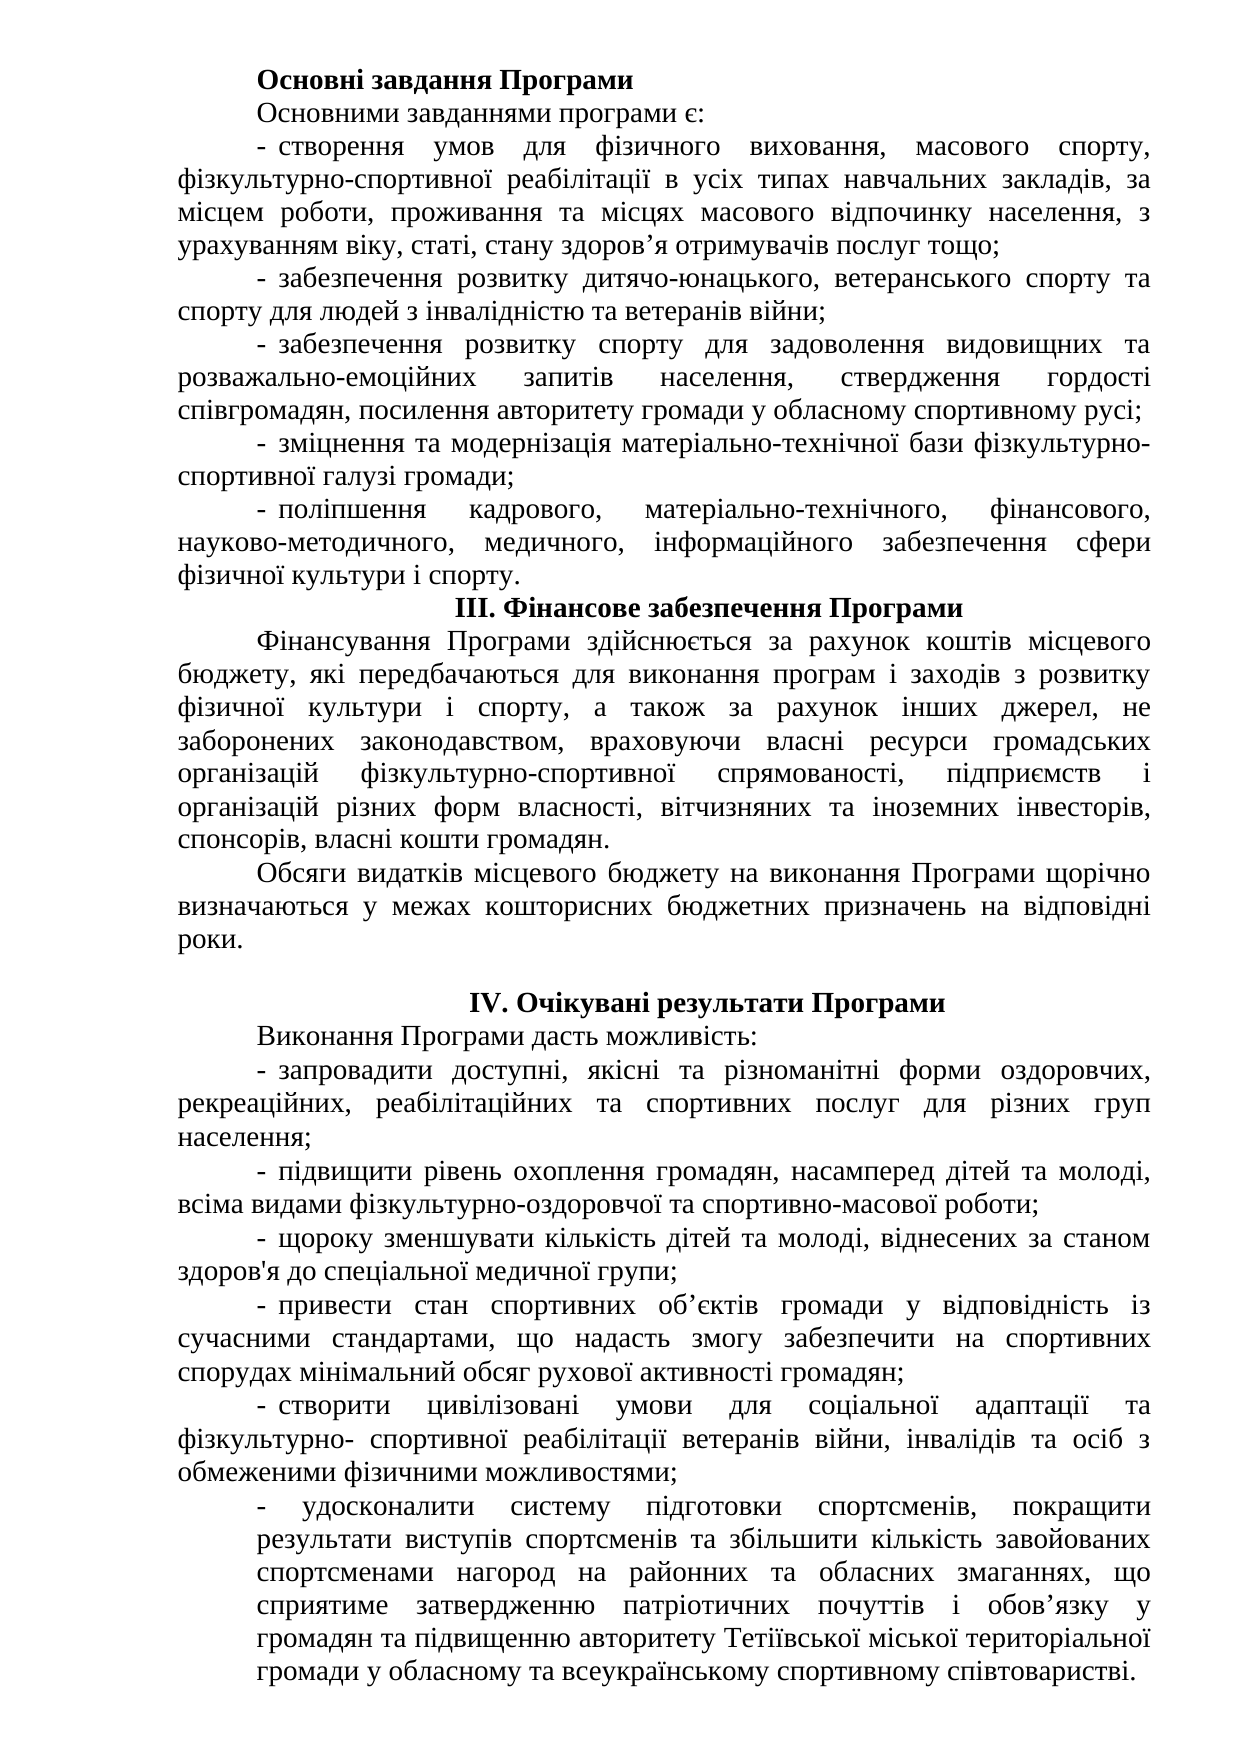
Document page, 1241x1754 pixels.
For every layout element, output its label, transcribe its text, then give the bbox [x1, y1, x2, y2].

text - удосконалити систему підготовки спортсменів, покращити результати виступів спортсменів та збільшити кількість завойованих спортсменами нагород на районних та обласних змаганнях, що сприятиме затвердженню патріотичних почуттів і обов’язку у громадян та підвищенню авторитету Тетіївської міської територіальної громади у обласному та всеукраїнському спортивному співтоваристві. [256, 1489, 1152, 1687]
list запровадити доступні, якісні та різноманітні форми оздоровчих, рекреаційних, реабілітаційних та спортивних послуг для різних груп населення; [177, 1053, 1152, 1153]
text IV. Очікувані результати Програми [469, 986, 1152, 1019]
text III. Фінансове забезпечення Програми [454, 591, 1152, 624]
list створення умов для фізичного виховання, масового спорту, фізкультурно-спортивної реабілітації в усіх типах навчальних закладів, за місцем роботи, проживання та місцях масового відпочинку населення, з урахуванням віку, статі, стану здоров’я отримувачів послуг тощо; [177, 129, 1152, 261]
list підвищити рівень охоплення громадян, насамперед дітей та молоді, всіма видами фізкультурно-оздоровчої та спортивно-масової роботи; [177, 1153, 1152, 1220]
text Обсяги видатків місцевого бюджету на виконання Програми щорічно визначаються у межах кошторисних бюджетних призначень на відповідні роки. [177, 856, 1152, 955]
list забезпечення розвитку спорту для задоволення видовищних та розважально-емоційних запитів населення, ствердження гордості співгромадян, посилення авторитету громади у обласному спортивному русі; [177, 327, 1152, 426]
text Фінансування Програми здійснюється за рахунок коштів місцевого бюджету, які передбачаються для виконання програм і заходів з розвитку фізичної культури і спорту, а також за рахунок інших джерел, не заборонених законодавством, враховуючи власні ресурси громадських організацій фізкультурно-спортивної спрямованості, підприємств і організацій різних форм власності, вітчизняних та іноземних інвесторів, спонсорів, власні кошти громадян. [177, 624, 1152, 856]
list поліпшення кадрового, матеріально-технічного, фінансового, науково-методичного, медичного, інформаційного забезпечення сфери фізичної культури і спорту. [177, 492, 1152, 591]
list зміцнення та модернізація матеріально-технічної бази фізкультурно- спортивної галузі громади; [177, 426, 1152, 492]
text Виконання Програми дасть можливість: [177, 1019, 1152, 1053]
list створити цивілізовані умови для соціальної адаптації та фізкультурно- спортивної реабілітації ветеранів війни, інвалідів та осіб з обмеженими фізичними можливостями; [177, 1388, 1152, 1489]
list привести стан спортивних об’єктів громади у відповідність із сучасними стандартами, що надасть змогу забезпечити на спортивних спорудах мінімальний обсяг рухової активності громадян; [177, 1287, 1152, 1388]
list забезпечення розвитку дитячо-юнацького, ветеранського спорту та спорту для людей з інвалідністю та ветеранів війни; [177, 261, 1152, 327]
text Основними завданнями програми є: [177, 96, 1152, 129]
text Основні завдання Програми [177, 63, 1152, 96]
list щороку зменшувати кількість дітей та молоді, віднесених за станом здоров'я до спеціальної медичної групи; [177, 1220, 1152, 1287]
